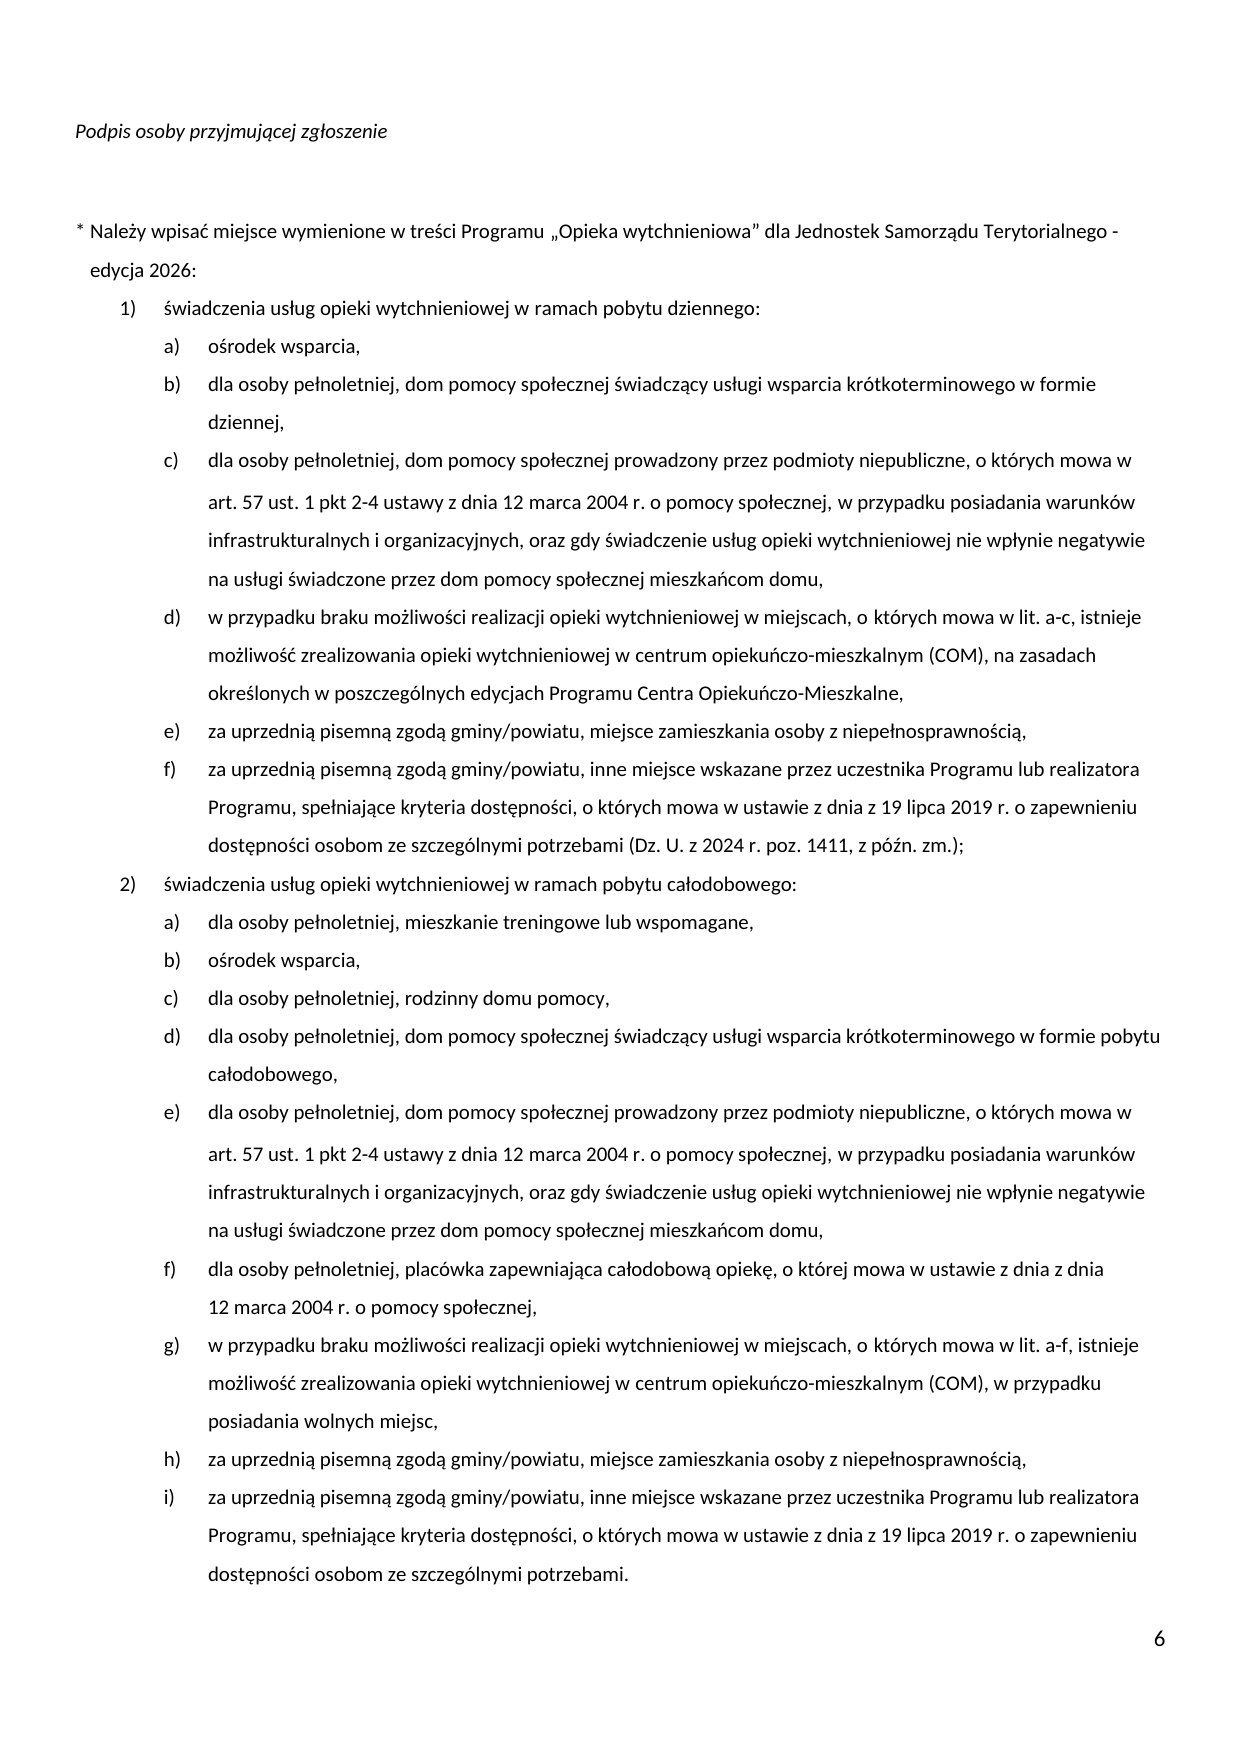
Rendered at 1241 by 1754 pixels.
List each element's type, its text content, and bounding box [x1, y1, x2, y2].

list za uprzednią pisemną zgodą gminy/powiatu, inne miejsce wskazane przez uczestnika Programu lub realizatora Programu, spełniające kryteria dostępności, o których mowa w ustawie z dnia z 19 lipca 2019 r. o zapewnieniu dostępności osobom ze szczególnymi potrzebami (Dz. U. z 2024 r. poz. 1411, z późn. zm.); [164, 756, 1165, 858]
list świadczenia usług opieki wytchnieniowej w ramach pobytu całodobowego: [119, 871, 1165, 896]
list w przypadku braku możliwości realizacji opieki wytchnieniowej w miejscach, o których mowa w lit. a-c, istnieje możliwość zrealizowania opieki wytchnieniowej w centrum opiekuńczo-mieszkalnym (COM), na zasadach określonych w poszczególnych edycjach Programu Centra Opiekuńczo-Mieszkalne, [164, 604, 1165, 706]
list dla osoby pełnoletniej, dom pomocy społecznej prowadzony przez podmioty niepubliczne, o których mowa w art. 57 ust. 1 pkt 2-4 ustawy z dnia 12 marca 2004 r. o pomocy społecznej, w przypadku posiadania warunków infrastrukturalnych i organizacyjnych, oraz gdy świadczenie usług opieki wytchnieniowej nie wpłynie negatywie na usługi świadczone przez dom pomocy społecznej mieszkańcom domu, [164, 447, 1165, 591]
list świadczenia usług opieki wytchnieniowej w ramach pobytu dziennego: [119, 295, 1165, 320]
list dla osoby pełnoletniej, dom pomocy społecznej prowadzony przez podmioty niepubliczne, o których mowa w art. 57 ust. 1 pkt 2-4 ustawy z dnia 12 marca 2004 r. o pomocy społecznej, w przypadku posiadania warunków infrastrukturalnych i organizacyjnych, oraz gdy świadczenie usług opieki wytchnieniowej nie wpłynie negatywie na usługi świadczone przez dom pomocy społecznej mieszkańcom domu, [164, 1099, 1165, 1243]
list ośrodek wsparcia, [164, 947, 1165, 972]
list ośrodek wsparcia, [164, 333, 1165, 358]
list dla osoby pełnoletniej, dom pomocy społecznej świadczący usługi wsparcia krótkoterminowego w formie pobytu całodobowego, [164, 1023, 1165, 1087]
text Podpis osoby przyjmującej zgłoszenie [75, 118, 1165, 143]
list za uprzednią pisemną zgodą gminy/powiatu, miejsce zamieszkania osoby z niepełnosprawnością, [164, 1446, 1165, 1472]
text * Należy wpisać miejsce wymienione w treści Programu „Opieka wytchnieniowa” dla Jednostek Samorządu Terytorialnego - edycja 2026: [75, 219, 1165, 282]
list za uprzednią pisemną zgodą gminy/powiatu, miejsce zamieszkania osoby z niepełnosprawnością, [164, 718, 1165, 744]
list za uprzednią pisemną zgodą gminy/powiatu, inne miejsce wskazane przez uczestnika Programu lub realizatora Programu, spełniające kryteria dostępności, o których mowa w ustawie z dnia z 19 lipca 2019 r. o zapewnieniu dostępności osobom ze szczególnymi potrzebami. [164, 1484, 1165, 1586]
list dla osoby pełnoletniej, mieszkanie treningowe lub wspomagane, [164, 909, 1165, 934]
list dla osoby pełnoletniej, dom pomocy społecznej świadczący usługi wsparcia krótkoterminowego w formie dziennej, [164, 371, 1165, 435]
list dla osoby pełnoletniej, rodzinny domu pomocy, [164, 985, 1165, 1011]
list dla osoby pełnoletniej, placówka zapewniająca całodobową opiekę, o której mowa w ustawie z dnia z dnia 12 marca 2004 r. o pomocy społecznej, [164, 1256, 1165, 1319]
list w przypadku braku możliwości realizacji opieki wytchnieniowej w miejscach, o których mowa w lit. a-f, istnieje możliwość zrealizowania opieki wytchnieniowej w centrum opiekuńczo-mieszkalnym (COM), w przypadku posiadania wolnych miejsc, [164, 1332, 1165, 1434]
